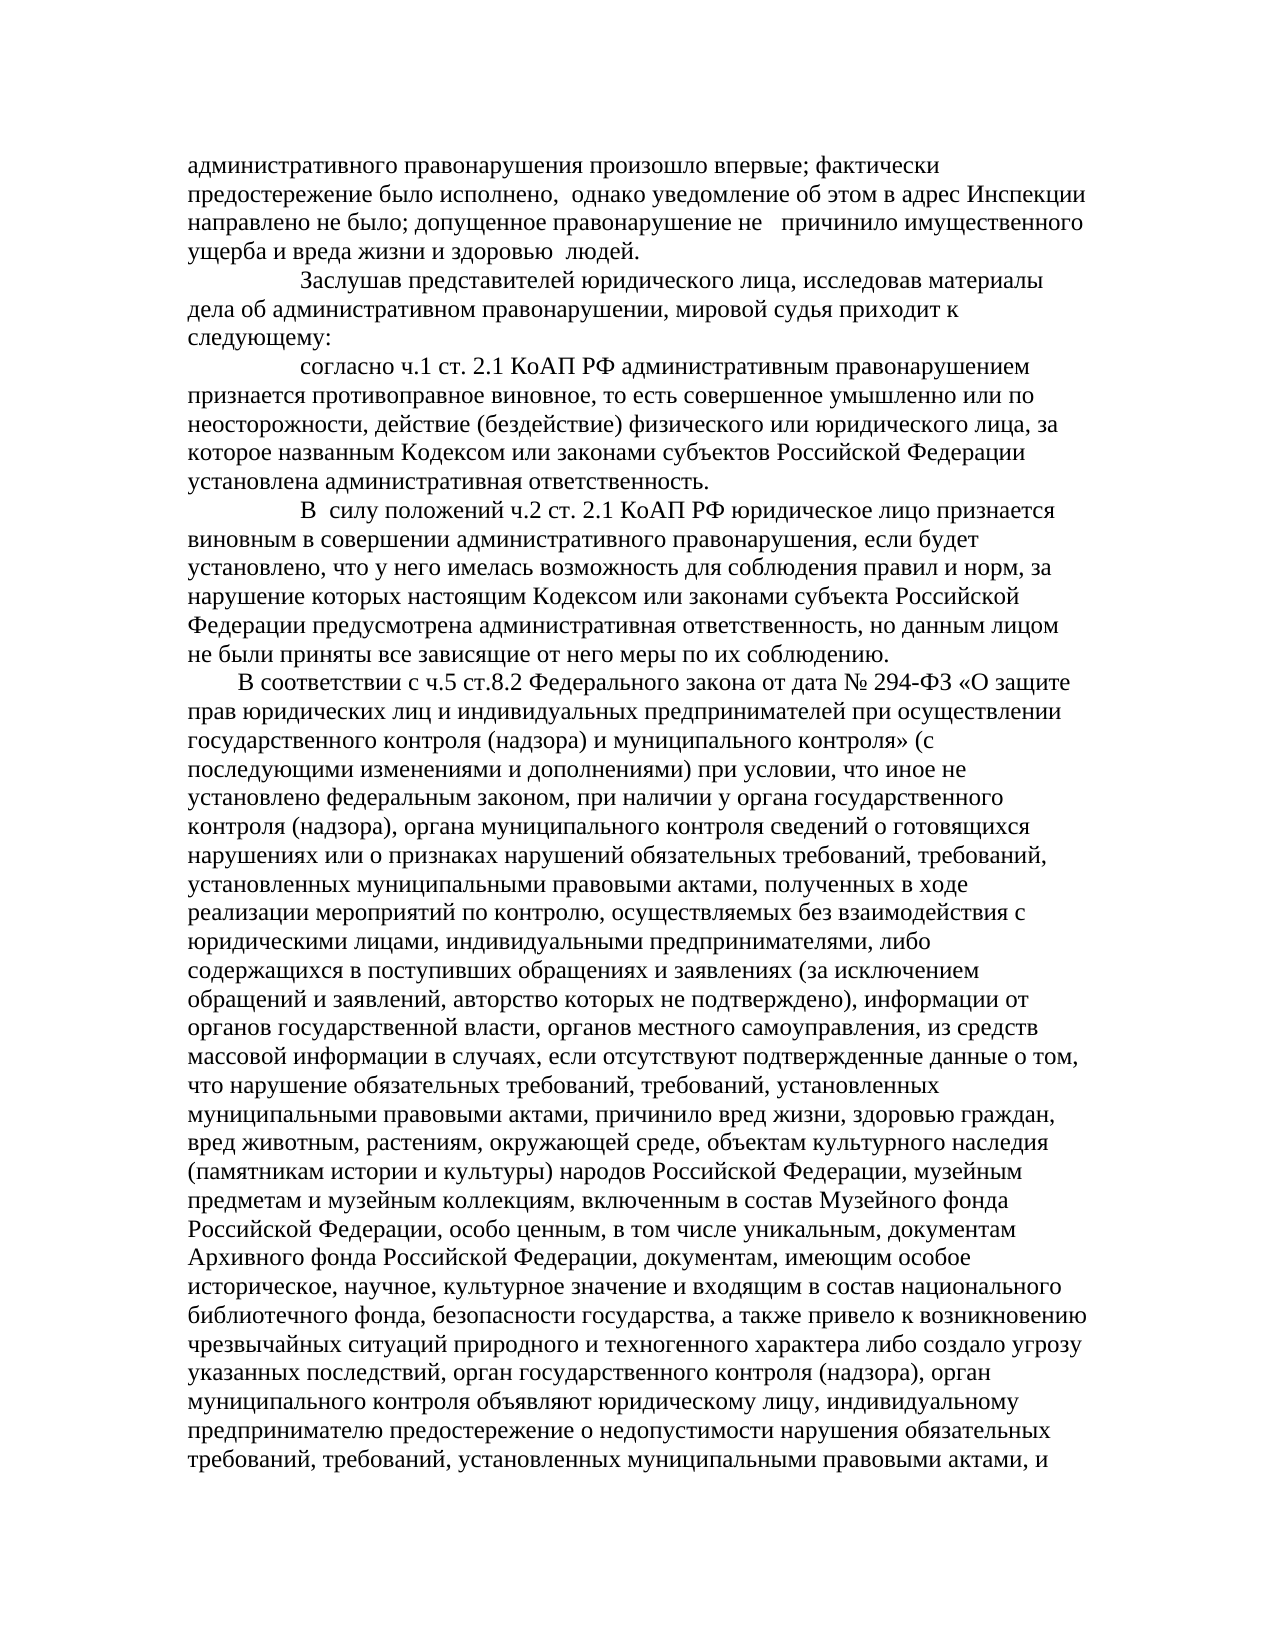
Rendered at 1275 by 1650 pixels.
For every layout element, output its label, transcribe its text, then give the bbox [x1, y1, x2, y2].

text согласно ч.1 ст. 2.1 КоАП РФ административным правонарушением признается противоправное виновное, то есть совершенное умышленно или по неосторожности, действие (бездействие) физического или юридического лица, за которое названным Кодексом или законами субъектов Российской Федерации установлена административная ответственность. [187, 351, 1087, 495]
text В силу положений ч.2 ст. 2.1 КоАП РФ юридическое лицо признается виновным в совершении административного правонарушения, если будет установлено, что у него имелась возможность для соблюдения правил и норм, за нарушение которых настоящим Кодексом или законами субъекта Российской Федерации предусмотрена административная ответственность, но данным лицом не были приняты все зависящие от него меры по их соблюдению. [187, 495, 1087, 667]
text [187, 150, 1087, 265]
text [187, 667, 1087, 1472]
text Заслушав представителей юридического лица, исследовав материалы дела об административном правонарушении, мировой судья приходит к следующему: [187, 265, 1087, 351]
